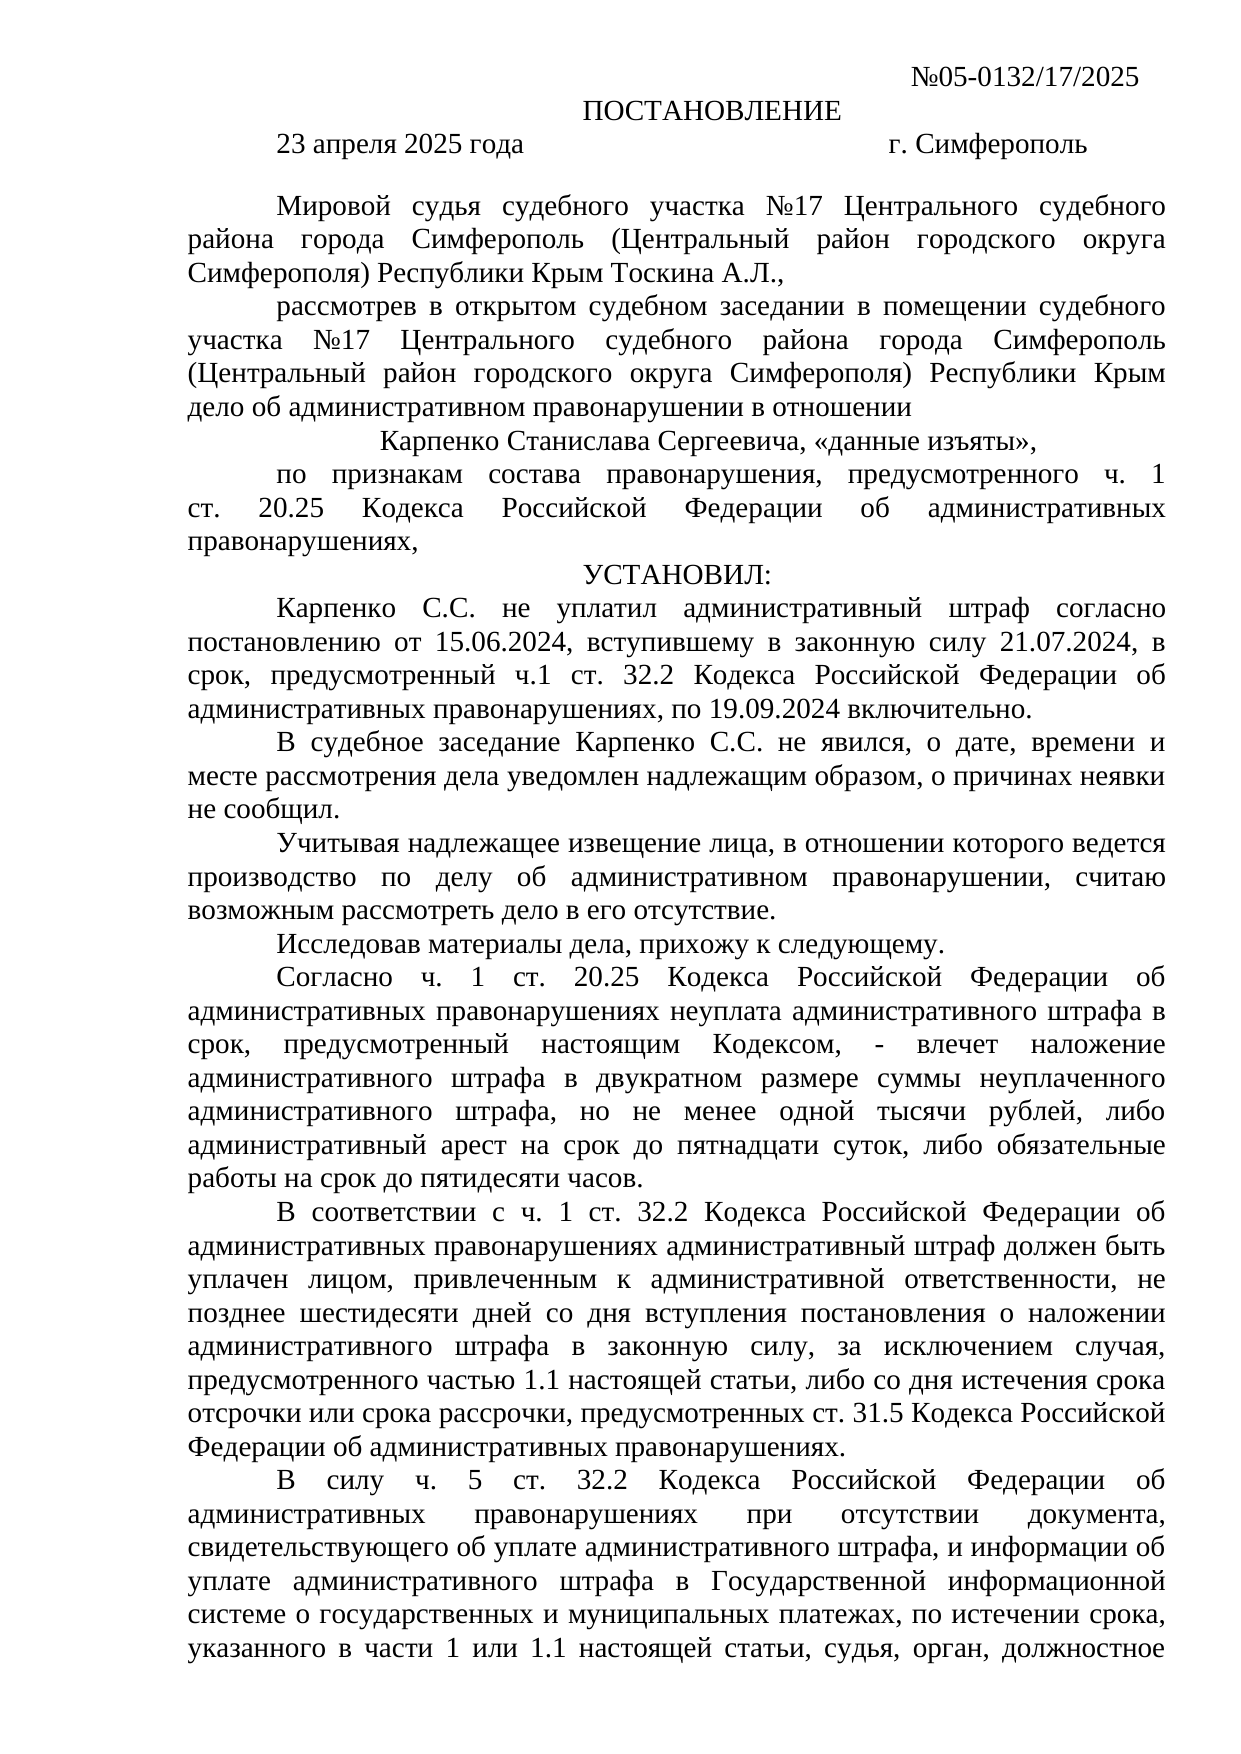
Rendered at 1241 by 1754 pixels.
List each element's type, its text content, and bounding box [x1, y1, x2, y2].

text В соответствии с ч. 1 ст. 32.2 Кодекса Российской Федерации об административных правонарушениях административный штраф должен быть уплачен лицом, привлеченным к административной ответственности, не позднее шестидесяти дней со дня вступления постановления о наложении административного штрафа в законную силу, за исключением случая, предусмотренного частью 1.1 настоящей статьи, либо со дня истечения срока отсрочки или срока рассрочки, предусмотренных ст. 31.5 Кодекса Российской Федерации об административных правонарушениях. [187, 1194, 1167, 1462]
text 23 апреля 2025 года г. Симферополь [187, 126, 1167, 160]
text В судебное заседание Карпенко С.С. не явился, о дате, времени и месте рассмотрения дела уведомлен надлежащим образом, о причинах неявки не сообщил. [187, 724, 1167, 825]
text по признакам состава правонарушения, предусмотренного ч. 1 ст. 20.25 Кодекса Российской Федерации об административных правонарушениях, [187, 456, 1167, 557]
text Мировой судья судебного участка №17 Центрального судебного района города Симферополь (Центральный район городского округа Симферополя) Республики Крым Тоскина А.Л., [187, 188, 1167, 288]
text Карпенко С.С. не уплатил административный штраф согласно постановлению от 15.06.2024, вступившему в законную силу 21.07.2024, в срок, предусмотренный ч.1 ст. 32.2 Кодекса Российской Федерации об административных правонарушениях, по 19.09.2024 включительно. [187, 590, 1167, 724]
text Учитывая надлежащее извещение лица, в отношении которого ведется производство по делу об административном правонарушении, считаю возможным рассмотреть дело в его отсутствие. [187, 825, 1167, 926]
text Карпенко Станислава Сергеевича, «данные изъяты», [379, 423, 1167, 456]
text ПОСТАНОВЛЕНИЕ [187, 93, 1167, 126]
text рассмотрев в открытом судебном заседании в помещении судебного участка №17 Центрального судебного района города Симферополь (Центральный район городского округа Симферополя) Республики Крым дело об административном правонарушении в отношении [187, 288, 1167, 423]
text УСТАНОВИЛ: [187, 557, 1167, 590]
text Исследовав материалы дела, прихожу к следующему. [187, 926, 1167, 959]
text №05-0132/17/2025 [187, 59, 1167, 93]
text Согласно ч. 1 ст. 20.25 Кодекса Российской Федерации об административных правонарушениях неуплата административного штрафа в срок, предусмотренный настоящим Кодексом, - влечет наложение административного штрафа в двукратном размере суммы неуплаченного административного штрафа, но не менее одной тысячи рублей, либо административный арест на срок до пятнадцати суток, либо обязательные работы на срок до пятидесяти часов. [187, 959, 1167, 1194]
